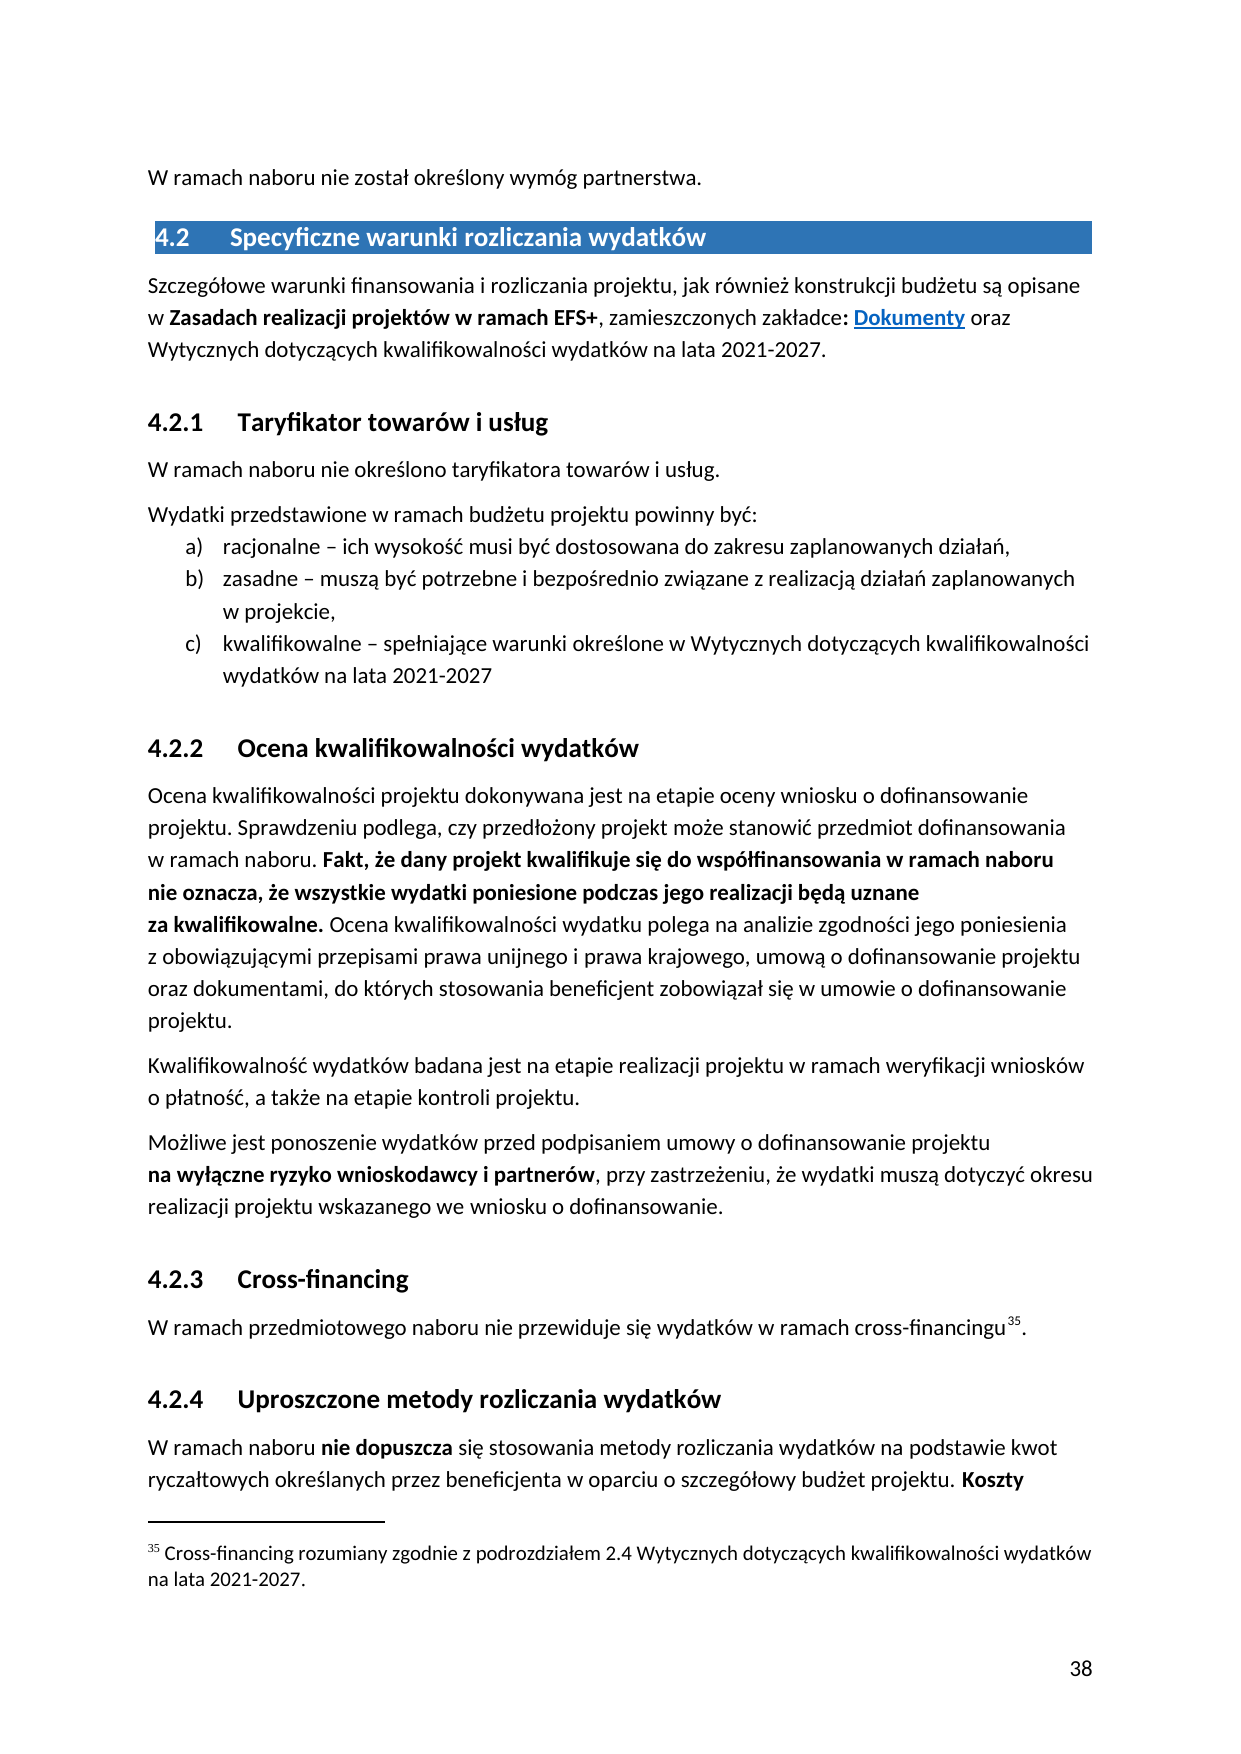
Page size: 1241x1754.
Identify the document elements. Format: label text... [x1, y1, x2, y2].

subtitle Uproszczone metody rozliczania wydatków [148, 1382, 1092, 1415]
list kwalifikowalne – spełniające warunki określone w Wytycznych dotyczących kwalifikowalności wydatków na lata 2021-2027 [185, 629, 1092, 689]
text Wydatki przedstawione w ramach budżetu projektu powinny być: [148, 500, 1092, 528]
text W ramach przedmiotowego naboru nie przewiduje się wydatków w ramach cross-financingu. [148, 1313, 1092, 1341]
text W ramach naboru nie określono taryfikatora towarów i usług. [148, 456, 1092, 483]
text Możliwe jest ponoszenie wydatków przed podpisaniem umowy o dofinansowanie projektu na wyłączne ryzyko wnioskodawcy i partnerów, przy zastrzeżeniu, że wydatki muszą dotyczyć okresu realizacji projektu wskazanego we wniosku o dofinansowanie. [148, 1128, 1107, 1221]
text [148, 1433, 1092, 1493]
subtitle Specyficzne warunki rozliczania wydatków [155, 221, 1092, 254]
text Kwalifikowalność wydatków badana jest na etapie realizacji projektu w ramach weryfikacji wniosków o płatność, a także na etapie kontroli projektu. [148, 1051, 1092, 1111]
list racjonalne – ich wysokość musi być dostosowana do zakresu zaplanowanych działań, [185, 532, 1092, 560]
subtitle Cross-financing [148, 1262, 1092, 1295]
text W ramach naboru nie został określony wymóg partnerstwa. [148, 163, 1092, 191]
subtitle Ocena kwalifikowalności wydatków [148, 731, 1092, 764]
text Szczegółowe warunki finansowania i rozliczania projektu, jak również konstrukcji budżetu są opisane w Zasadach realizacji projektów w ramach EFS+, zamieszczonych zakładce: Dokumenty oraz Wytycznych dotyczących kwalifikowalności wydatków na lata 2021-2027. [148, 271, 1092, 363]
list zasadne – muszą być potrzebne i bezpośrednio związane z realizacją działań zaplanowanych w projekcie, [185, 564, 1092, 625]
subtitle Taryfikator towarów i usług [148, 405, 1092, 438]
text Ocena kwalifikowalności projektu dokonywana jest na etapie oceny wniosku o dofinansowanie projektu. Sprawdzeniu podlega, czy przedłożony projekt może stanowić przedmiot dofinansowania w ramach naboru. Fakt, że dany projekt kwalifikuje się do współfinansowania w ramach naboru nie oznacza, że wszystkie wydatki poniesione podczas jego realizacji będą uznane za kwalifikowalne. Ocena kwalifikowalności wydatku polega na analizie zgodności jego poniesienia z obowiązującymi przepisami prawa unijnego i prawa krajowego, umową o dofinansowanie projektu oraz dokumentami, do których stosowania beneficjent zobowiązał się w umowie o dofinansowanie projektu. [148, 781, 1092, 1034]
